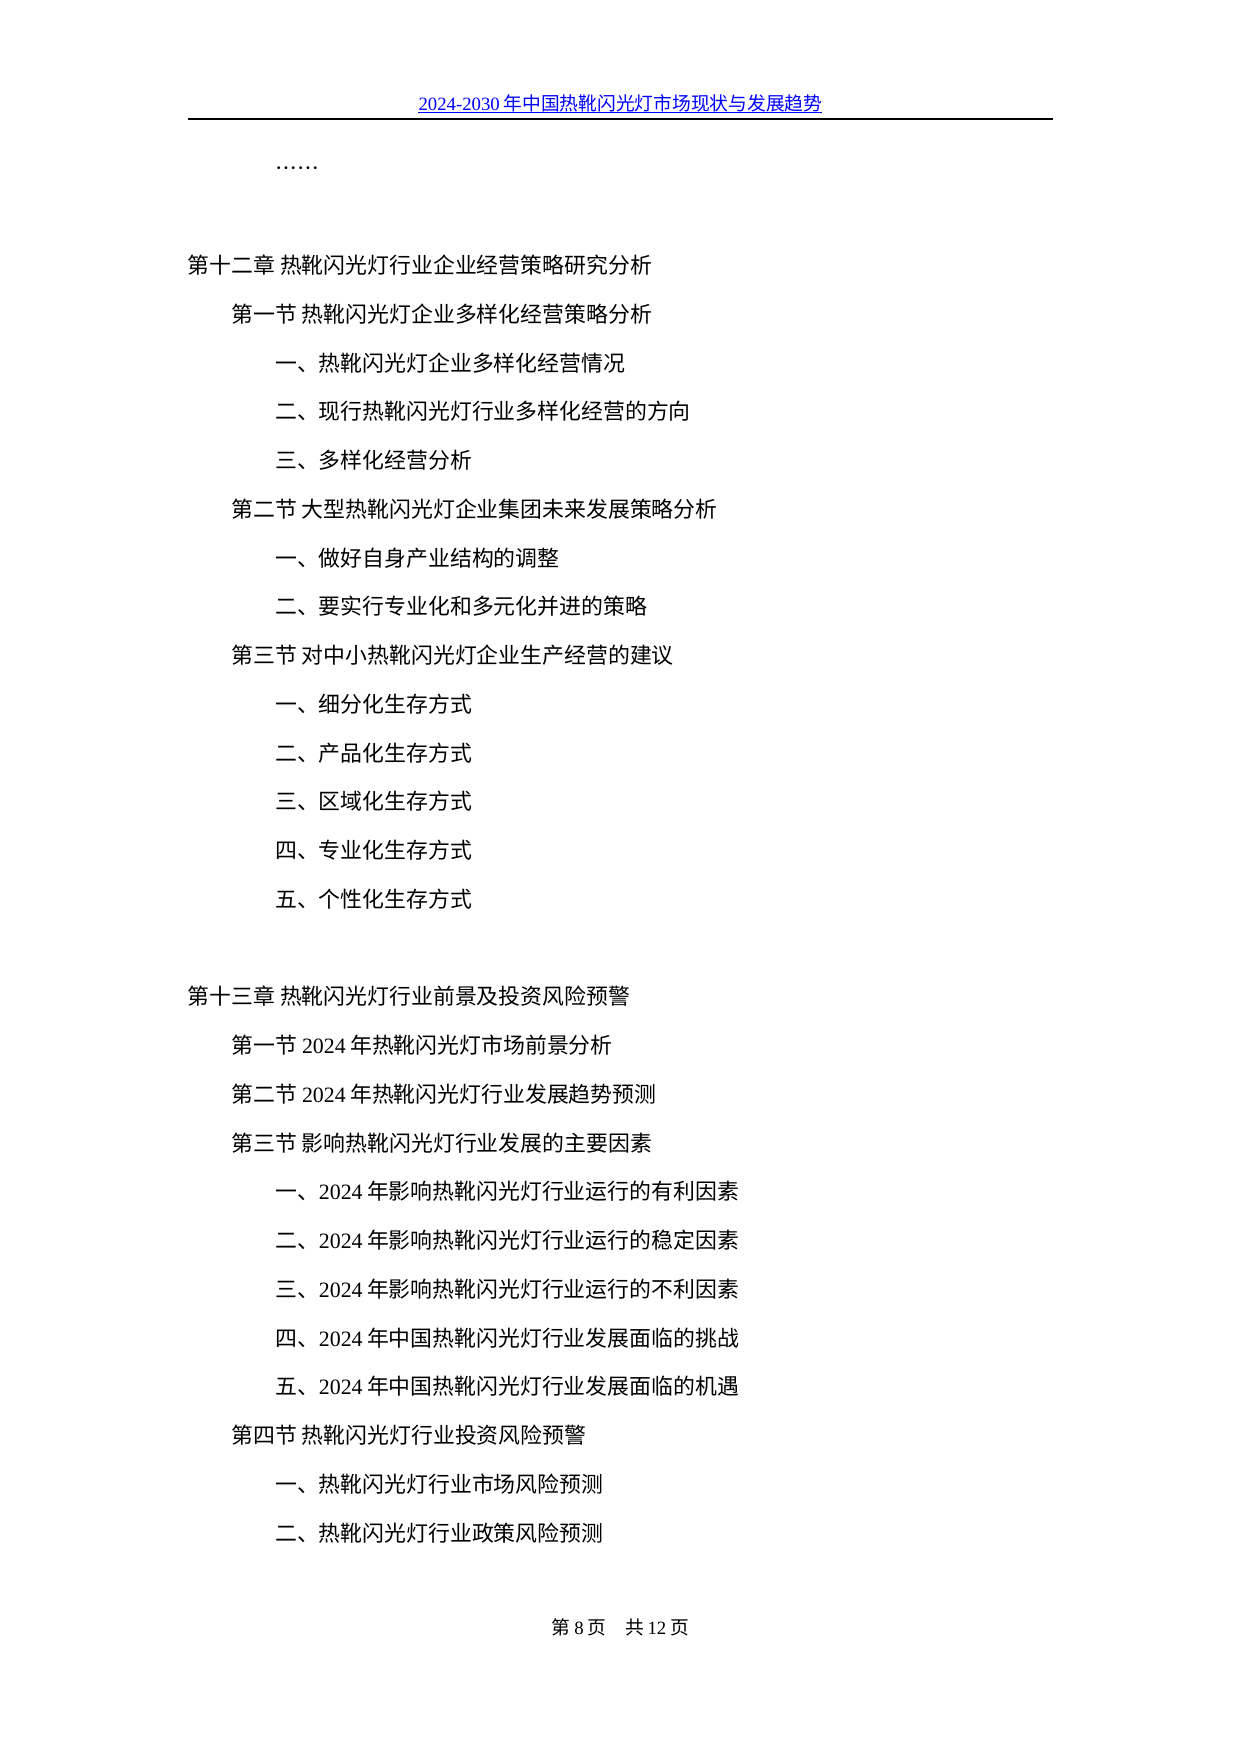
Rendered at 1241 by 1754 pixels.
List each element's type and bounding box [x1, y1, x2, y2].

text [187, 150, 1053, 1548]
